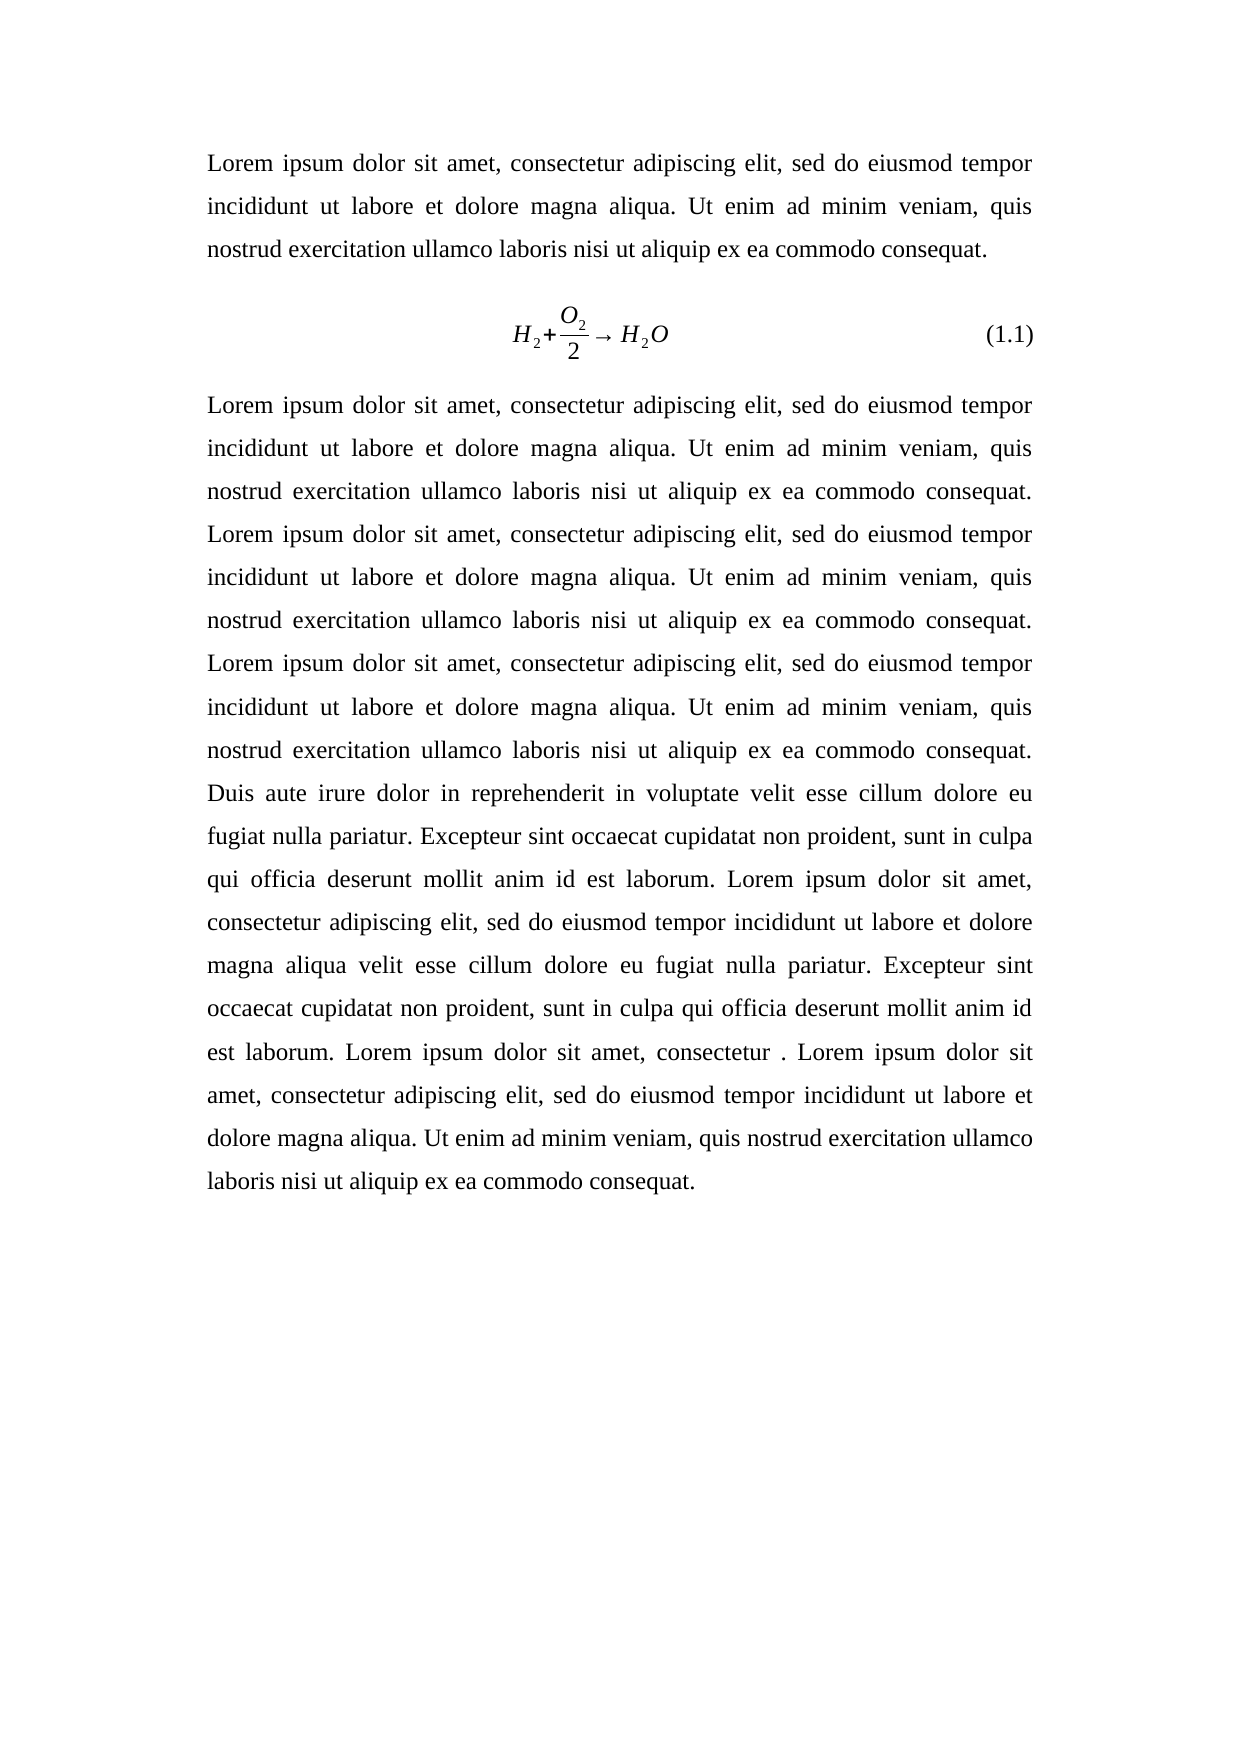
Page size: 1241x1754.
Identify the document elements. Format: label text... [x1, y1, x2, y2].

text Lorem ipsum dolor sit amet, consectetur adipiscing elit, sed do eiusmod tempor incididunt ut labore et dolore magna aliqua. Ut enim ad minim veniam, quis nostrud exercitation ullamco laboris nisi ut aliquip ex ea commodo consequat. Lorem ipsum dolor sit amet, consectetur adipiscing elit, sed do eiusmod tempor incididunt ut labore et dolore magna aliqua. Ut enim ad minim veniam, quis nostrud exercitation ullamco laboris nisi ut aliquip ex ea commodo consequat. Lorem ipsum dolor sit amet, consectetur adipiscing elit, sed do eiusmod tempor incididunt ut labore et dolore magna aliqua. Ut enim ad minim veniam, quis nostrud exercitation ullamco laboris nisi ut aliquip ex ea commodo consequat. Duis aute irure dolor in reprehenderit in voluptate velit esse cillum dolore eu fugiat nulla pariatur. Excepteur sint occaecat cupidatat non proident, sunt in culpa qui officia deserunt mollit anim id est laborum. Lorem ipsum dolor sit amet, consectetur adipiscing elit, sed do eiusmod tempor incididunt ut labore et dolore magna aliqua velit esse cillum dolore eu fugiat nulla pariatur. Excepteur sint occaecat cupidatat non proident, sunt in culpa qui officia deserunt mollit anim id est laborum. Lorem ipsum dolor sit amet, consectetur . Lorem ipsum dolor sit amet, consectetur adipiscing elit, sed do eiusmod tempor incididunt ut labore et dolore magna aliqua. Ut enim ad minim veniam, quis nostrud exercitation ullamco laboris nisi ut aliquip ex ea commodo consequat. [207, 390, 1033, 1195]
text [207, 148, 1033, 263]
table_header (1.1) [975, 290, 1092, 377]
table_header [207, 290, 974, 377]
